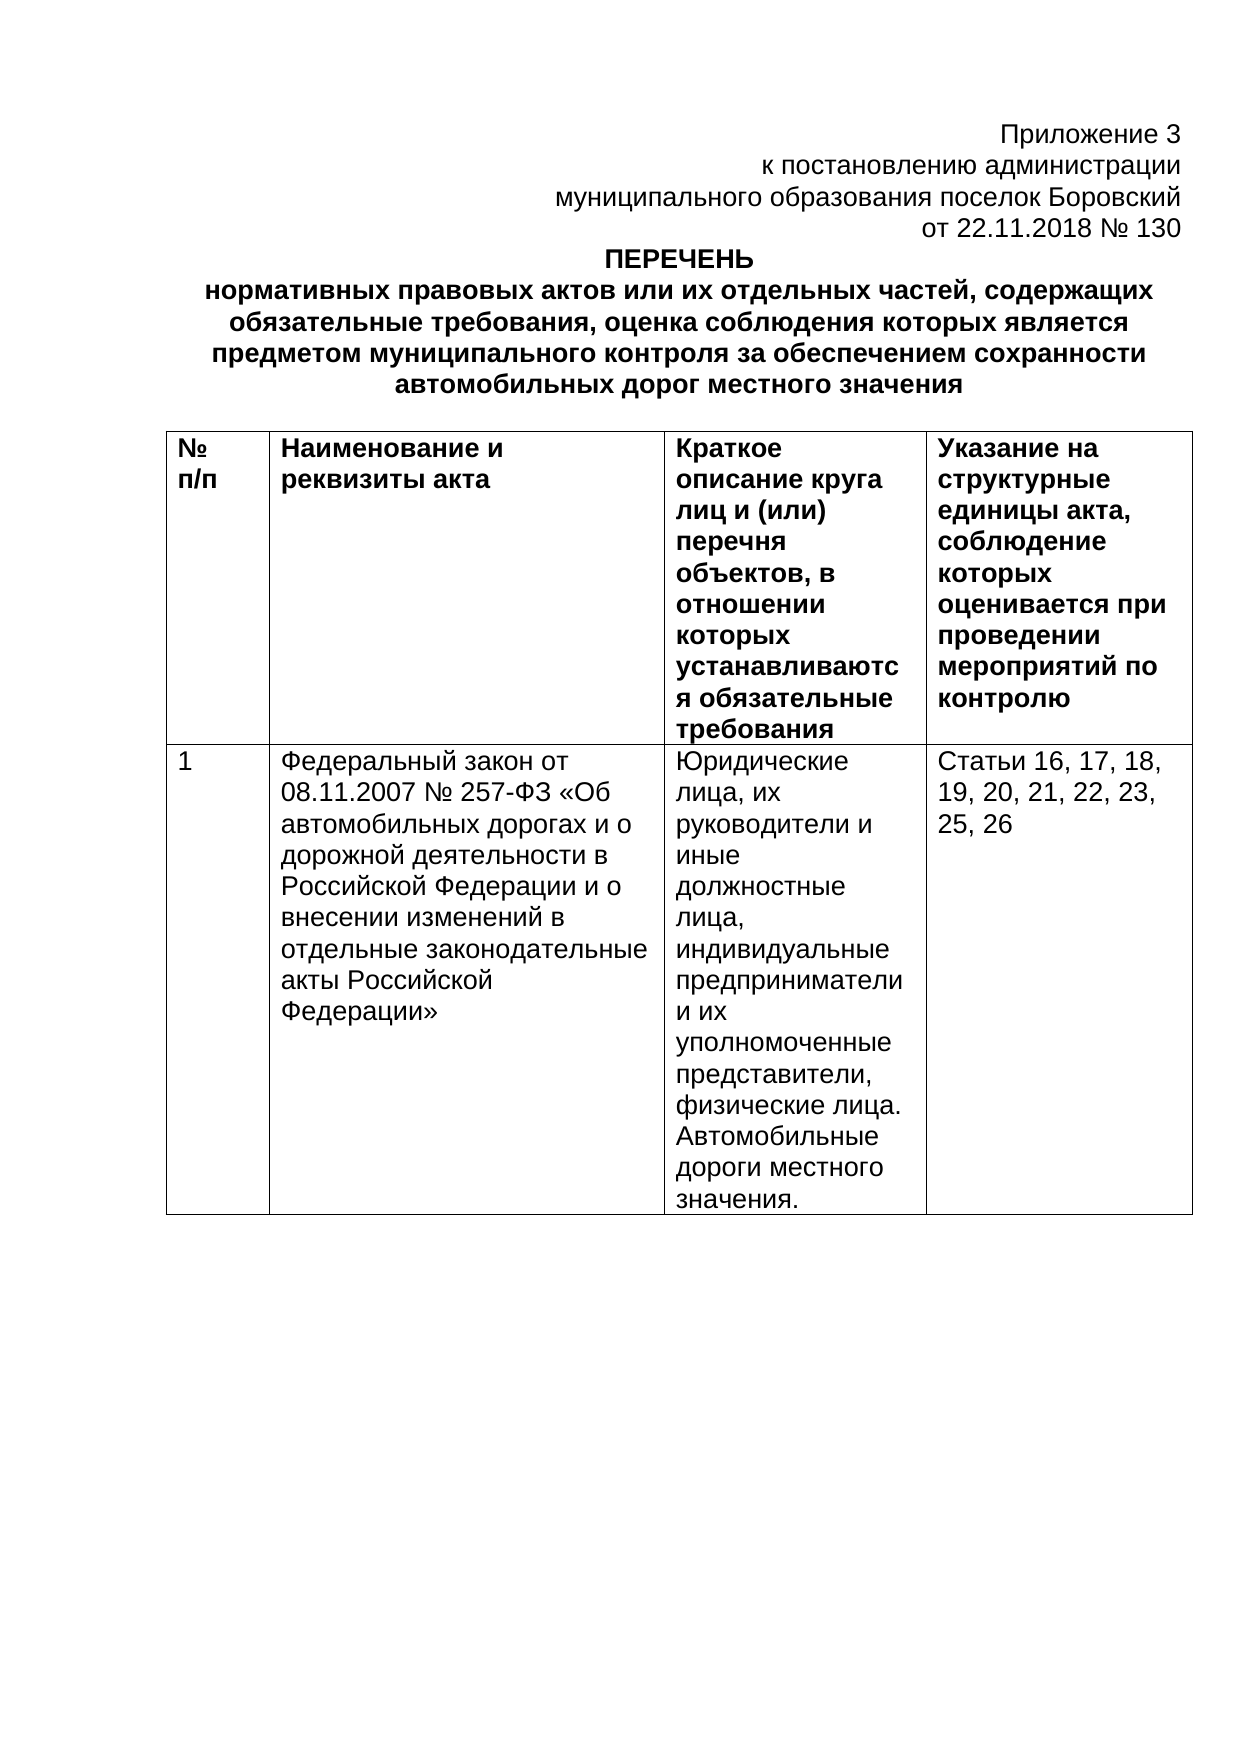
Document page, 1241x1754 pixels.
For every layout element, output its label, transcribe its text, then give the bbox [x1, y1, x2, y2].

table_cell Статьи 16, 17, 18, 19, 20, 21, 22, 23, 25, 26 [927, 745, 1192, 1214]
table_cell Федеральный закон от 08.11.2007 № 257-ФЗ «Об автомобильных дорогах и о дорожной деятельности в Российской Федерации и о внесении изменений в отдельные законодательные акты Российской Федерации» [270, 745, 664, 1214]
table_header Наименование и реквизиты акта [270, 432, 664, 744]
text от 22.11.2018 № 130 [177, 212, 1181, 243]
table_header № п/п [167, 432, 269, 744]
table_cell Юридические лица, их руководители и иные должностные лица, индивидуальные предприниматели и их уполномоченные представители, физические лица. Автомобильные дороги местного значения. [665, 745, 926, 1214]
text ПЕРЕЧЕНЬ [177, 243, 1181, 274]
text нормативных правовых актов или их отдельных частей, содержащих обязательные требования, оценка соблюдения которых является предметом муниципального контроля за обеспечением сохранности автомобильных дорог местного значения [177, 274, 1181, 399]
text Приложение 3 [177, 118, 1181, 149]
table_header Указание на структурные единицы акта, соблюдение которых оценивается при проведении мероприятий по контролю [927, 432, 1192, 744]
text к постановлению администрации [177, 149, 1181, 181]
text муниципального образования поселок Боровский [177, 181, 1181, 212]
table_cell 1 [167, 745, 269, 1214]
table_header Краткое описание круга лиц и (или) перечня объектов, в отношении которых устанавливаются обязательные требования [665, 432, 926, 744]
